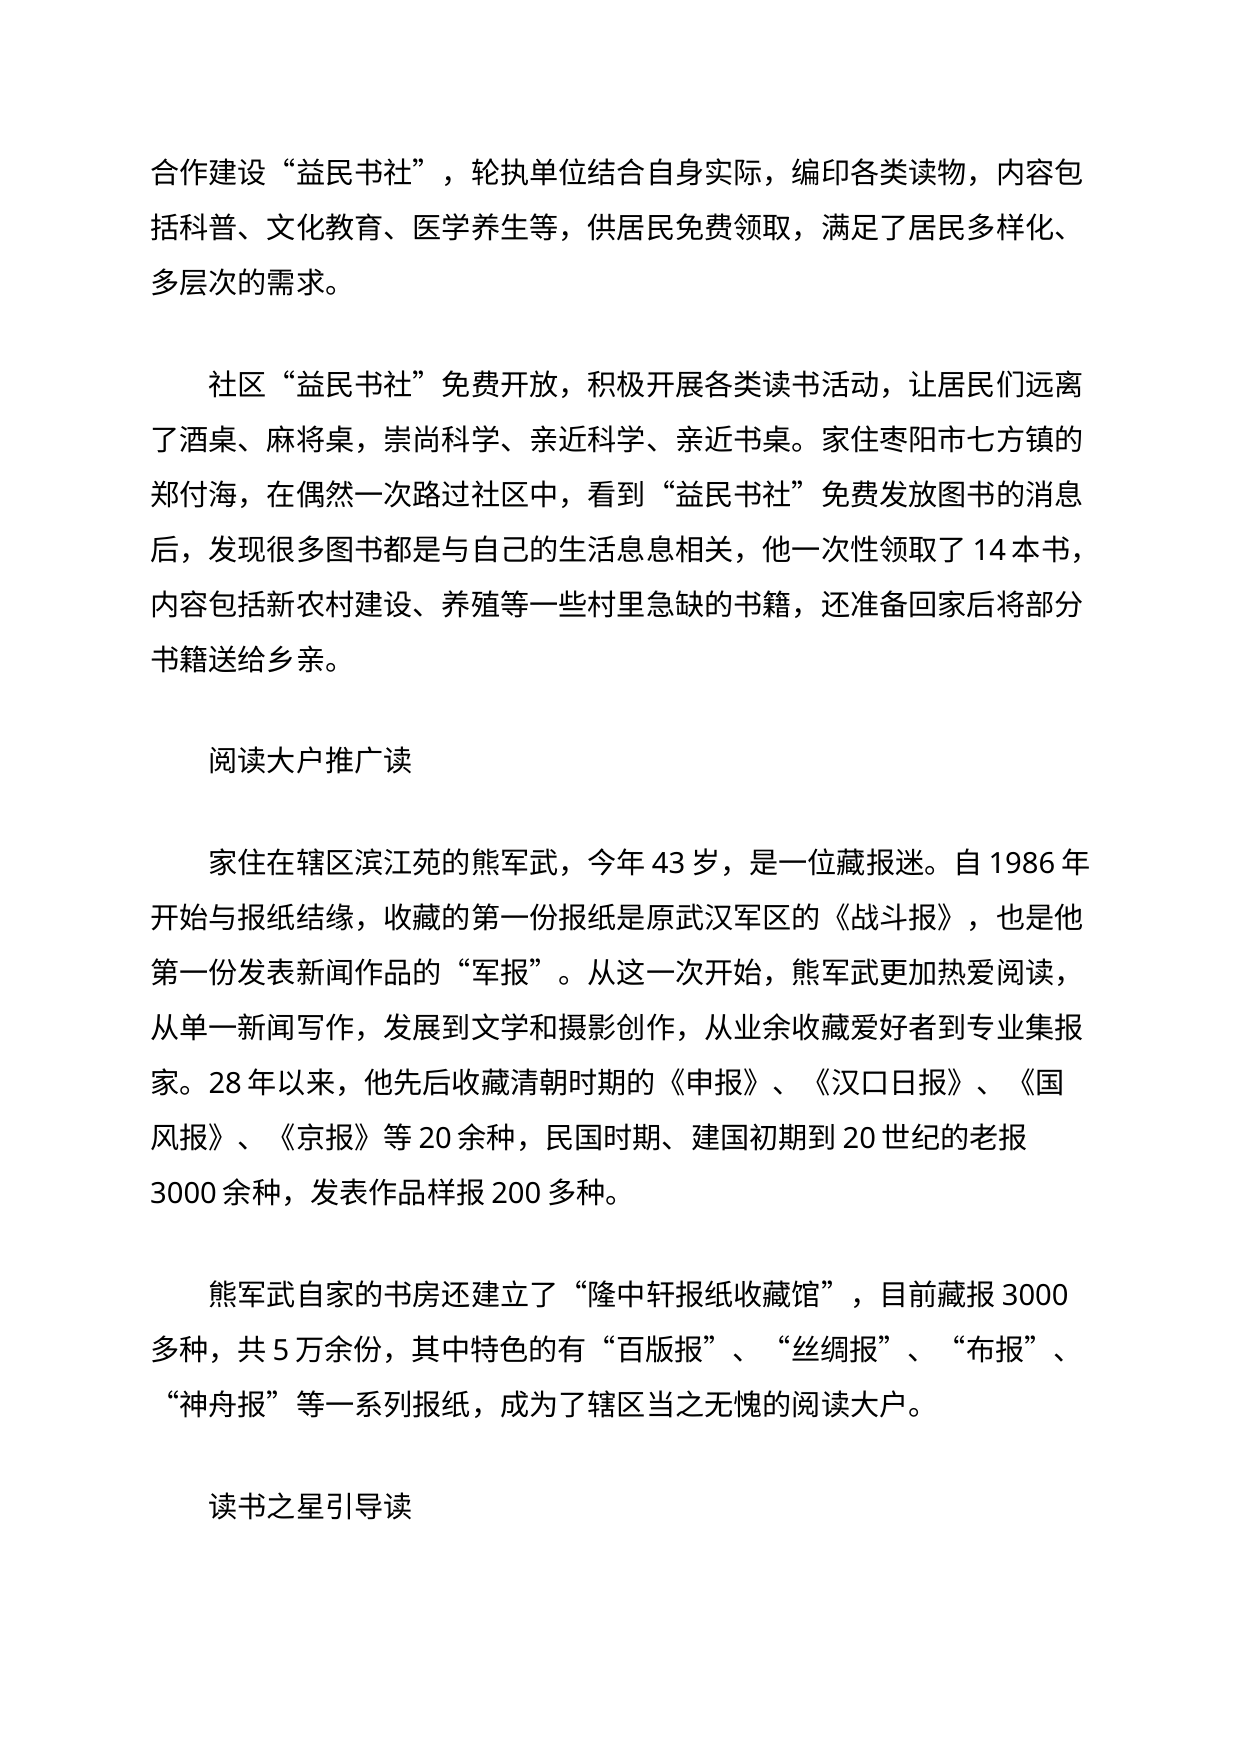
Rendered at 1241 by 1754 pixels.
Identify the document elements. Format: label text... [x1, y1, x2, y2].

text 社区“益民书社”免费开放，积极开展各类读书活动，让居民们远离了酒桌、麻将桌，崇尚科学、亲近科学、亲近书桌。家住枣阳市七方镇的郑付海，在偶然一次路过社区中，看到“益民书社”免费发放图书的消息后，发现很多图书都是与自己的生活息息相关，他一次性领取了14本书，内容包括新农村建设、养殖等一些村里急缺的书籍，还准备回家后将部分书籍送给乡亲。 [150, 362, 1090, 678]
text 家住在辖区滨江苑的熊军武，今年43岁，是一位藏报迷。自1986年开始与报纸结缘，收藏的第一份报纸是原武汉军区的《战斗报》，也是他第一份发表新闻作品的“军报”。从这一次开始，熊军武更加热爱阅读，从单一新闻写作，发展到文学和摄影创作，从业余收藏爱好者到专业集报家。28年以来，他先后收藏清朝时期的《申报》、《汉口日报》、《国风报》、《京报》等20余种，民国时期、建国初期到20世纪的老报3000余种，发表作品样报200多种。 [150, 840, 1090, 1212]
text 阅读大户推广读 [150, 738, 1090, 780]
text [150, 150, 1090, 302]
text 熊军武自家的书房还建立了“隆中轩报纸收藏馆”，目前藏报3000多种，共5万余份，其中特色的有“百版报”、“丝绸报”、“布报”、“神舟报”等一系列报纸，成为了辖区当之无愧的阅读大户。 [150, 1271, 1090, 1424]
text 读书之星引导读 [150, 1483, 1090, 1525]
